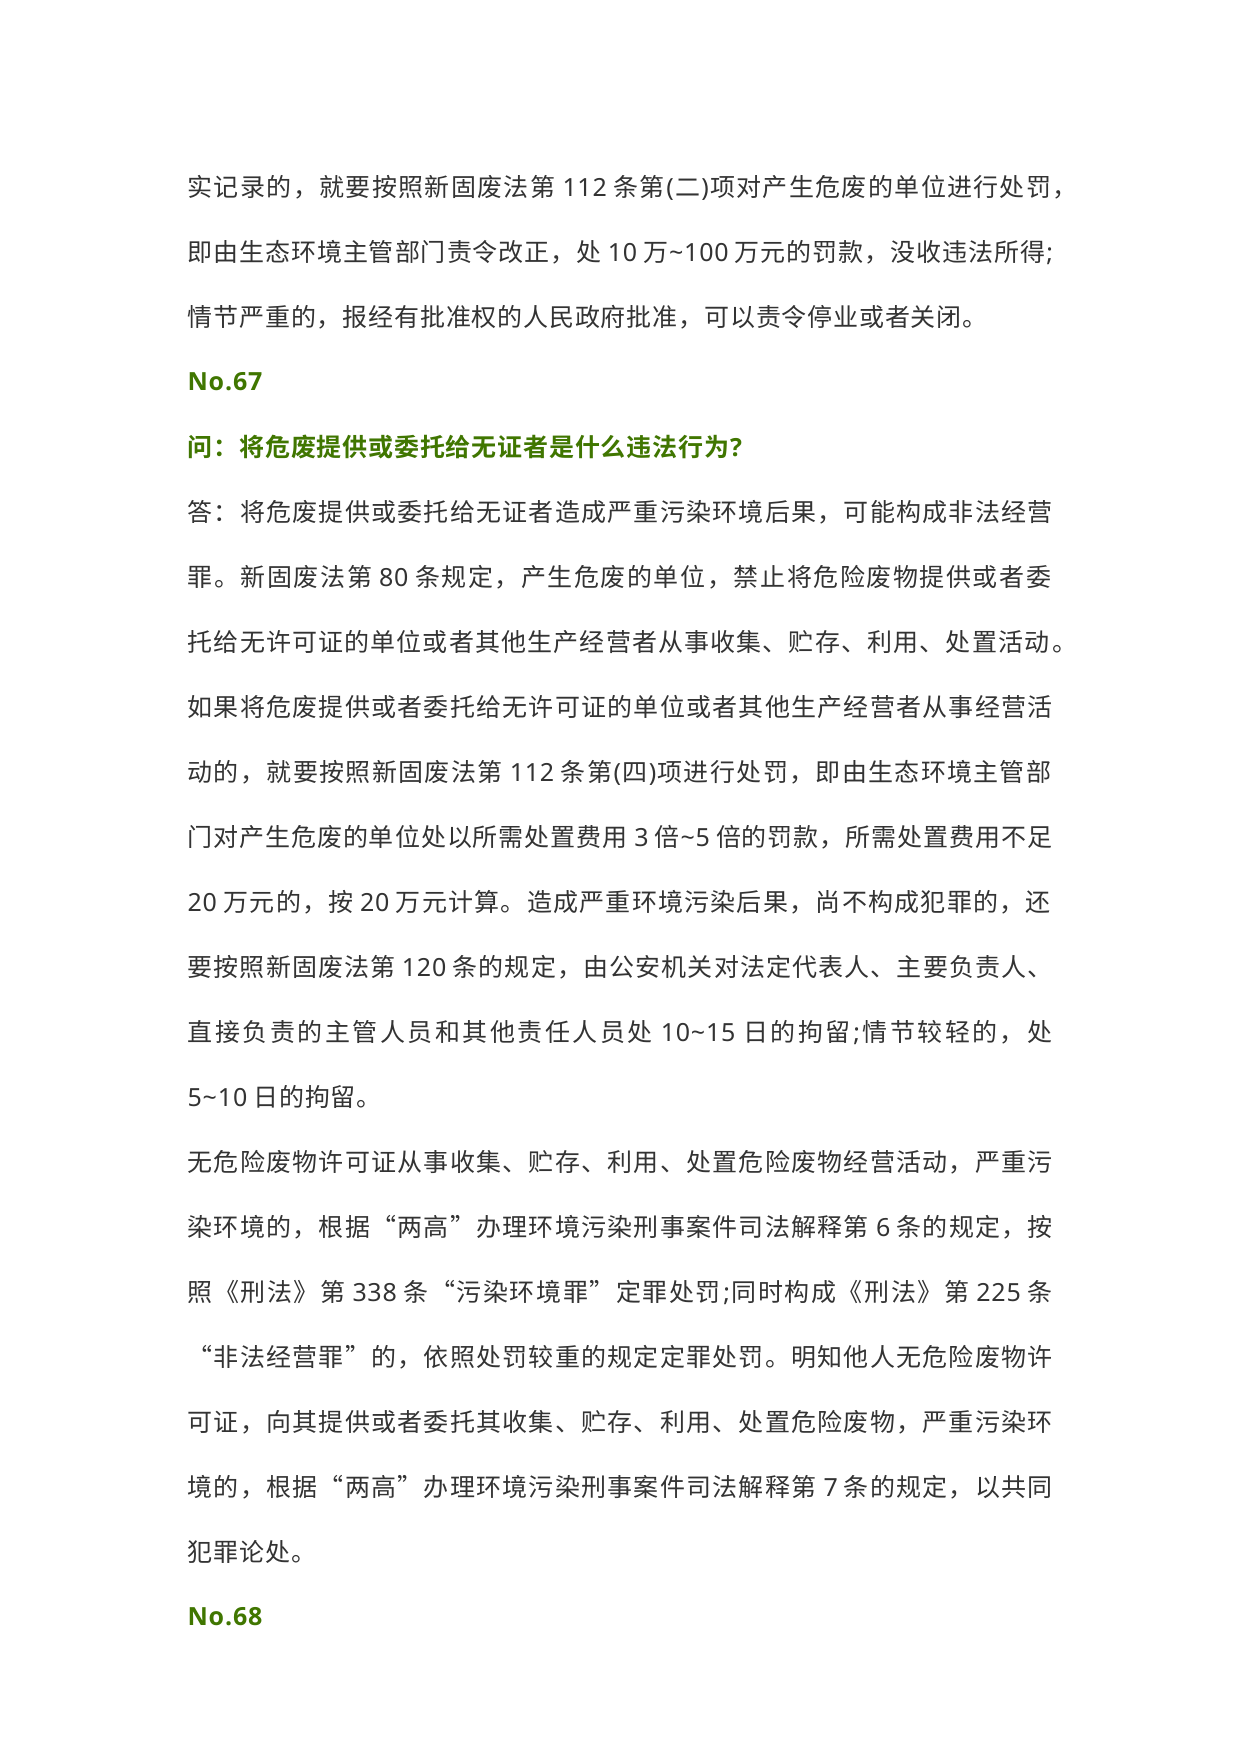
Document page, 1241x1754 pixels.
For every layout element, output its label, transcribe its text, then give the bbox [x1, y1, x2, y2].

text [187, 153, 1053, 348]
text 无危险废物许可证从事收集、贮存、利用、处置危险废物经营活动，严重污染环境的，根据“两高”办理环境污染刑事案件司法解释第6条的规定，按照《刑法》第338条“污染环境罪”定罪处罚;同时构成《刑法》第225条“非法经营罪”的，依照处罚较重的规定定罪处罚。明知他人无危险废物许可证，向其提供或者委托其收集、贮存、利用、处置危险废物，严重污染环境的，根据“两高”办理环境污染刑事案件司法解释第7条的规定，以共同犯罪论处。 [187, 1128, 1053, 1583]
text 问：将危废提供或委托给无证者是什么违法行为? [187, 413, 1053, 478]
text No.68 [187, 1583, 1053, 1648]
text 答：将危废提供或委托给无证者造成严重污染环境后果，可能构成非法经营罪。新固废法第80条规定，产生危废的单位，禁止将危险废物提供或者委托给无许可证的单位或者其他生产经营者从事收集、贮存、利用、处置活动。如果将危废提供或者委托给无许可证的单位或者其他生产经营者从事经营活动的，就要按照新固废法第112条第(四)项进行处罚，即由生态环境主管部门对产生危废的单位处以所需处置费用3倍~5倍的罚款，所需处置费用不足20万元的，按20万元计算。造成严重环境污染后果，尚不构成犯罪的，还要按照新固废法第120条的规定，由公安机关对法定代表人、主要负责人、直接负责的主管人员和其他责任人员处10~15日的拘留;情节较轻的，处5~10日的拘留。 [187, 478, 1053, 1128]
text No.67 [187, 348, 1053, 413]
